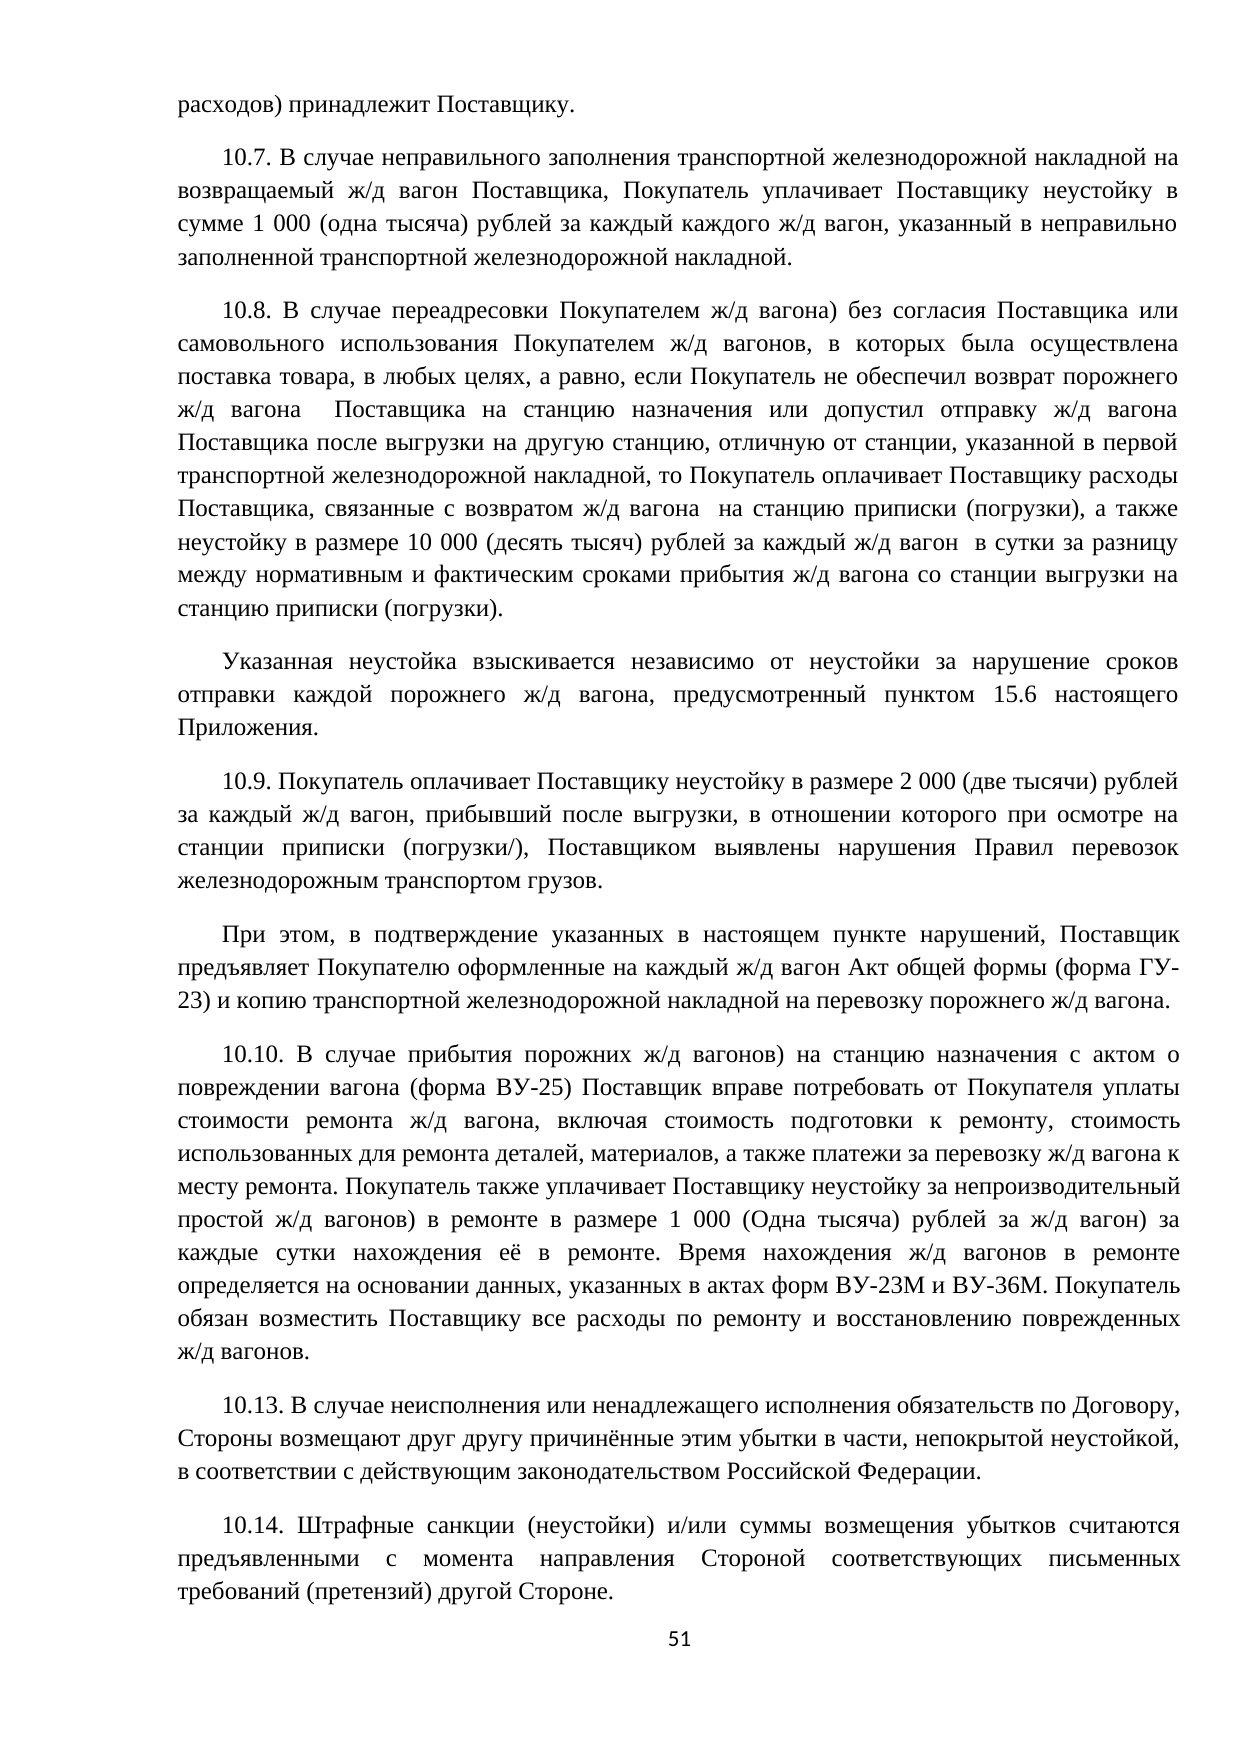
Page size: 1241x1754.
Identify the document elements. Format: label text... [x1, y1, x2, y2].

text 10.7. В случае неправильного заполнения транспортной железнодорожной накладной на возвращаемый ж/д вагон Поставщика, Покупатель уплачивает Поставщику неустойку в сумме 1 000 (одна тысяча) рублей за каждый каждого ж/д вагон, указанный в неправильно заполненной транспортной железнодорожной накладной. [177, 142, 1179, 270]
text 10.10. В случае прибытия порожних ж/д вагонов) на станцию назначения с актом о повреждении вагона (форма ВУ-25) Поставщик вправе потребовать от Покупателя уплаты стоимости ремонта ж/д вагона, включая стоимость подготовки к ремонту, стоимость использованных для ремонта деталей, материалов, а также платежи за перевозку ж/д вагона к месту ремонта. Покупатель также уплачивает Поставщику неустойку за непроизводительный простой ж/д вагонов) в ремонте в размере 1 000 (Одна тысяча) рублей за ж/д вагон) за каждые сутки нахождения её в ремонте. Время нахождения ж/д вагонов в ремонте определяется на основании данных, указанных в актах форм ВУ-23М и ВУ-36М. Покупатель обязан возместить Поставщику все расходы по ремонту и восстановлению поврежденных ж/д вагонов. [177, 1039, 1181, 1365]
text Указанная неустойка взыскивается независимо от неустойки за нарушение сроков отправки каждой порожнего ж/д вагона, предусмотренный пунктом 15.6 настоящего Приложения. [177, 646, 1179, 741]
text 10.9. Покупатель оплачивает Поставщику неустойку в размере 2 000 (две тысячи) рублей за каждый ж/д вагон, прибывший после выгрузки, в отношении которого при осмотре на станции приписки (погрузки/), Поставщиком выявлены нарушения Правил перевозок железнодорожным транспортом грузов. [177, 766, 1179, 894]
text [177, 89, 1179, 117]
text При этом, в подтверждение указанных в настоящем пункте нарушений, Поставщик предъявляет Покупателю оформленные на каждый ж/д вагон Акт общей формы (форма ГУ-23) и копию транспортной железнодорожной накладной на перевозку порожнего ж/д вагона. [177, 919, 1181, 1014]
text 10.13. В случае неисполнения или ненадлежащего исполнения обязательств по Договору, Стороны возмещают друг другу причинённые этим убытки в части, непокрытой неустойкой, в соответствии с действующим законодательством Российской Федерации. [177, 1390, 1181, 1485]
text 10.8. В случае переадресовки Покупателем ж/д вагона) без согласия Поставщика или самовольного использования Покупателем ж/д вагонов, в которых была осуществлена поставка товара, в любых целях, а равно, если Покупатель не обеспечил возврат порожнего ж/д вагона Поставщика на станцию назначения или допустил отправку ж/д вагона Поставщика после выгрузки на другую станцию, отличную от станции, указанной в первой транспортной железнодорожной накладной, то Покупатель оплачивает Поставщику расходы Поставщика, связанные с возвратом ж/д вагона на станцию приписки (погрузки), а также неустойку в размере 10 000 (десять тысяч) рублей за каждый ж/д вагон в сутки за разницу между нормативным и фактическим сроками прибытия ж/д вагона со станции выгрузки на станцию приписки (погрузки). [177, 295, 1179, 621]
text 10.14. Штрафные санкции (неустойки) и/или суммы возмещения убытков считаются предъявленными с момента направления Стороной соответствующих письменных требований (претензий) другой Стороне. [177, 1510, 1181, 1605]
